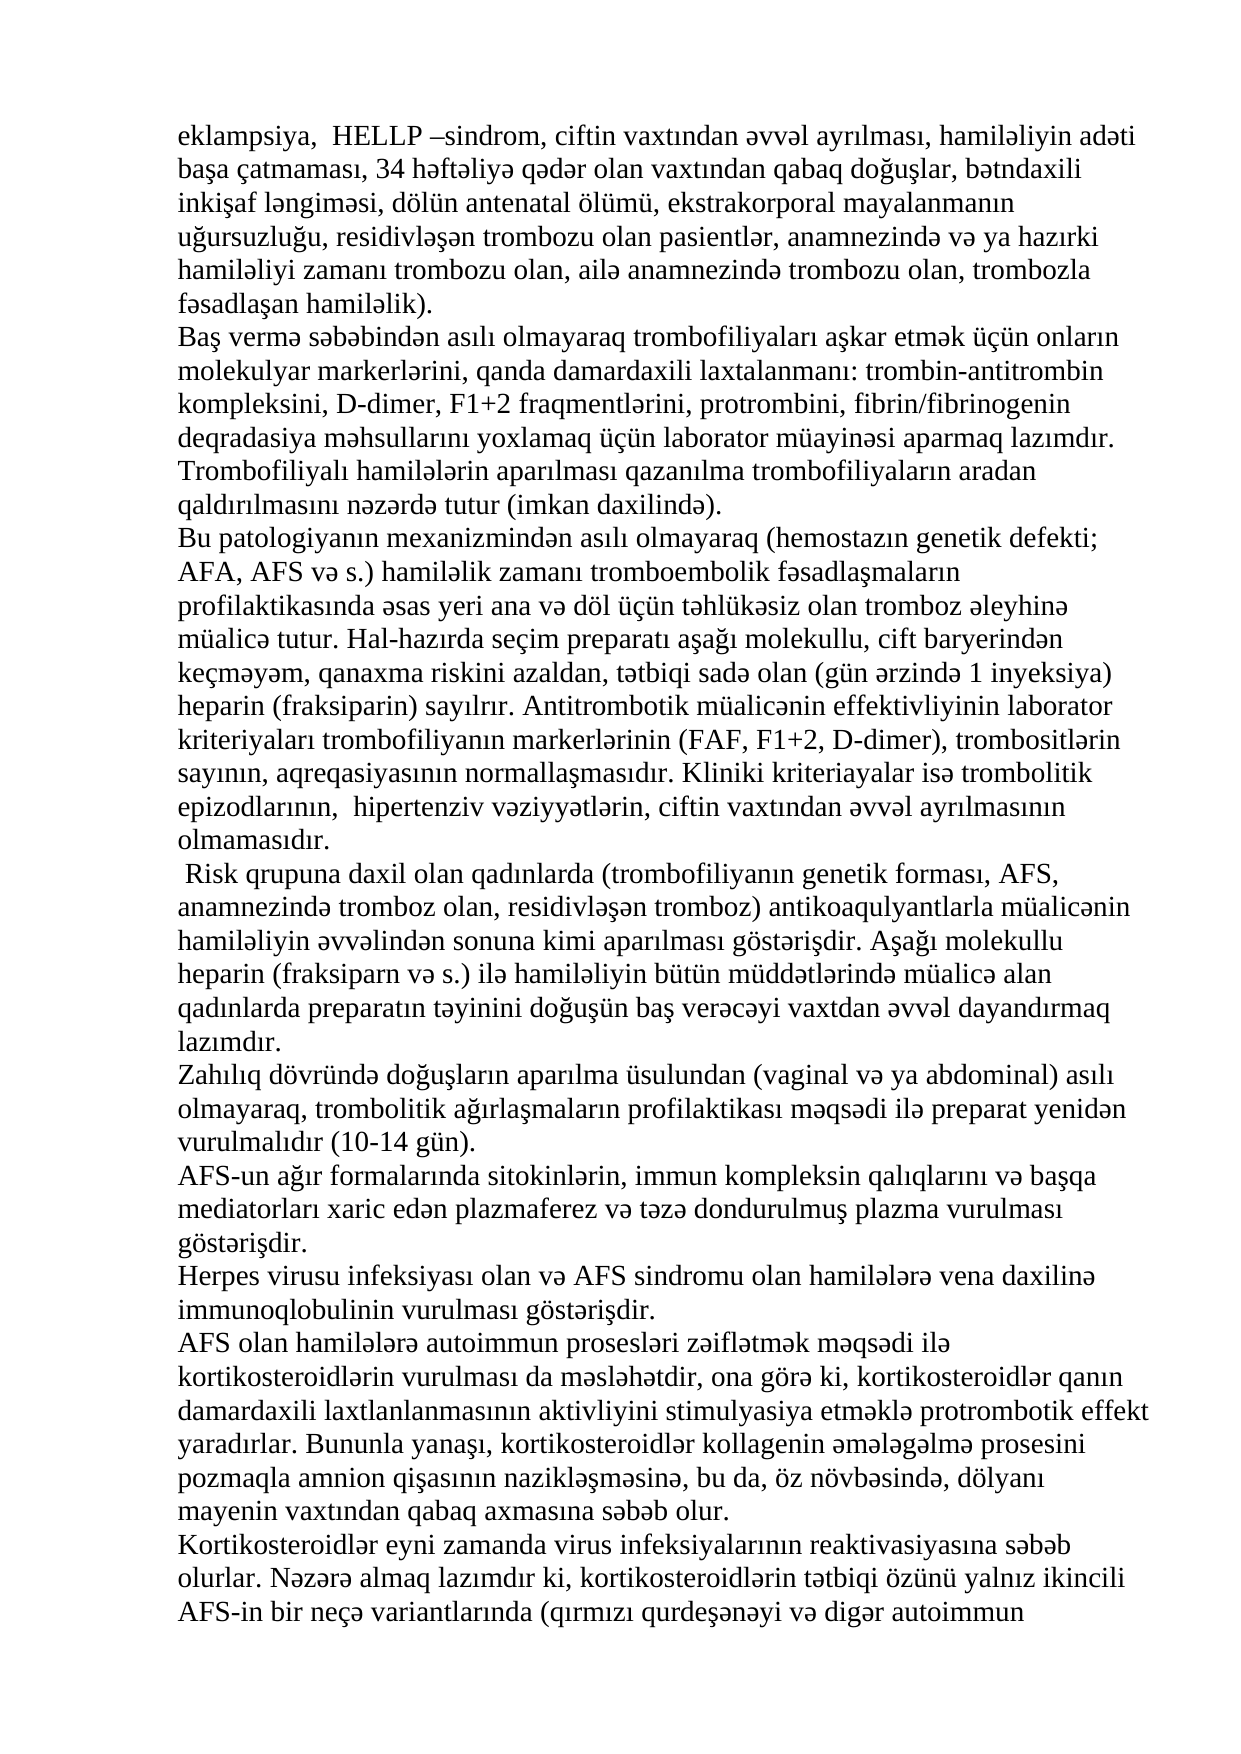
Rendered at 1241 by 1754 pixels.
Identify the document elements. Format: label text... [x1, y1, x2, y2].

text Zahılıq dövründə doğuşların aparılma üsulundan (vaginal və ya abdominal) asılı olmayaraq, trombolitik ağırlaşmaların profilaktikası məqsədi ilə preparat yenidən vurulmalıdır (10-14 gün). [177, 1057, 1152, 1158]
text AFS olan hamilələrə autoimmun prosesləri zəiflətmək məqsədi ilə kortikosteroidlərin vurulması da məsləhətdir, ona görə ki, kortikosteroidlər qanın damardaxili laxtlanlanmasının aktivliyini stimulyasiya etməklə protrombotik effekt yaradırlar. Bununla yanaşı, kortikosteroidlər kollagenin əmələgəlmə prosesini pozmaqla amnion qişasının nazikləşməsinə, bu da, öz növbəsində, dölyanı mayenin vaxtından qabaq axmasına səbəb olur. [177, 1326, 1152, 1527]
text Risk qrupuna daxil olan qadınlarda (trombofiliyanın genetik forması, AFS, anamnezində tromboz olan, residivləşən tromboz) antikoaqulyantlarla müalicənin hamiləliyin əvvəlindən sonuna kimi aparılması göstərişdir. Aşağı molekullu heparin (fraksiparn və s.) ilə hamiləliyin bütün müddətlərində müalicə alan qadınlarda preparatın təyinini doğuşün baş verəcəyi vaxtdan əvvəl dayandırmaq lazımdır. [177, 856, 1152, 1057]
text Trombofiliyalı hamilələrin aparılması qazanılma trombofiliyaların aradan qaldırılmasını nəzərdə tutur (imkan daxilində). [177, 453, 1152, 521]
text Baş vermə səbəbindən asılı olmayaraq trombofiliyaları aşkar etmək üçün onların molekulyar markerlərini, qanda damardaxili laxtalanmanı: trombin-antitrombin kompleksini, D-dimer, F1+2 fraqmentlərini, protrombini, fibrin/fibrinogenin deqradasiya məhsullarını yoxlamaq üçün laborator müayinəsi aparmaq lazımdır. [177, 319, 1152, 453]
text Bu patologiyanın mexanizmindən asılı olmayaraq (hemostazın genetik defekti; AFA, AFS və s.) hamiləlik zamanı tromboembolik fəsadlaşmaların profilaktikasında əsas yeri ana və döl üçün təhlükəsiz olan tromboz əleyhinə müalicə tutur. Hal-hazırda seçim preparatı aşağı molekullu, cift baryerindən keçməyəm, qanaxma riskini azaldan, tətbiqi sadə olan (gün ərzində 1 inyeksiya) heparin (fraksiparin) sayılrır. Antitrombotik müalicənin effektivliyinin laborator kriteriyaları trombofiliyanın markerlərinin (FAF, F1+2, D-dimer), trombositlərin sayının, aqreqasiyasının normallaşmasıdır. Kliniki kriteriayalar isə trombolitik epizodlarının, hipertenziv vəziyyətlərin, ciftin vaxtından əvvəl ayrılmasının olmamasıdır. [177, 521, 1152, 856]
text AFS-un ağır formalarında sitokinlərin, immun kompleksin qalıqlarını və başqa mediatorları xaric edən plazmaferez və təzə dondurulmuş plazma vurulması göstərişdir. [177, 1158, 1152, 1258]
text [177, 118, 1152, 319]
text Herpes virusu infeksiyası olan və AFS sindromu olan hamilələrə vena daxilinə immunoqlobulinin vurulması göstərişdir. [177, 1258, 1152, 1326]
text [177, 1527, 1152, 1627]
